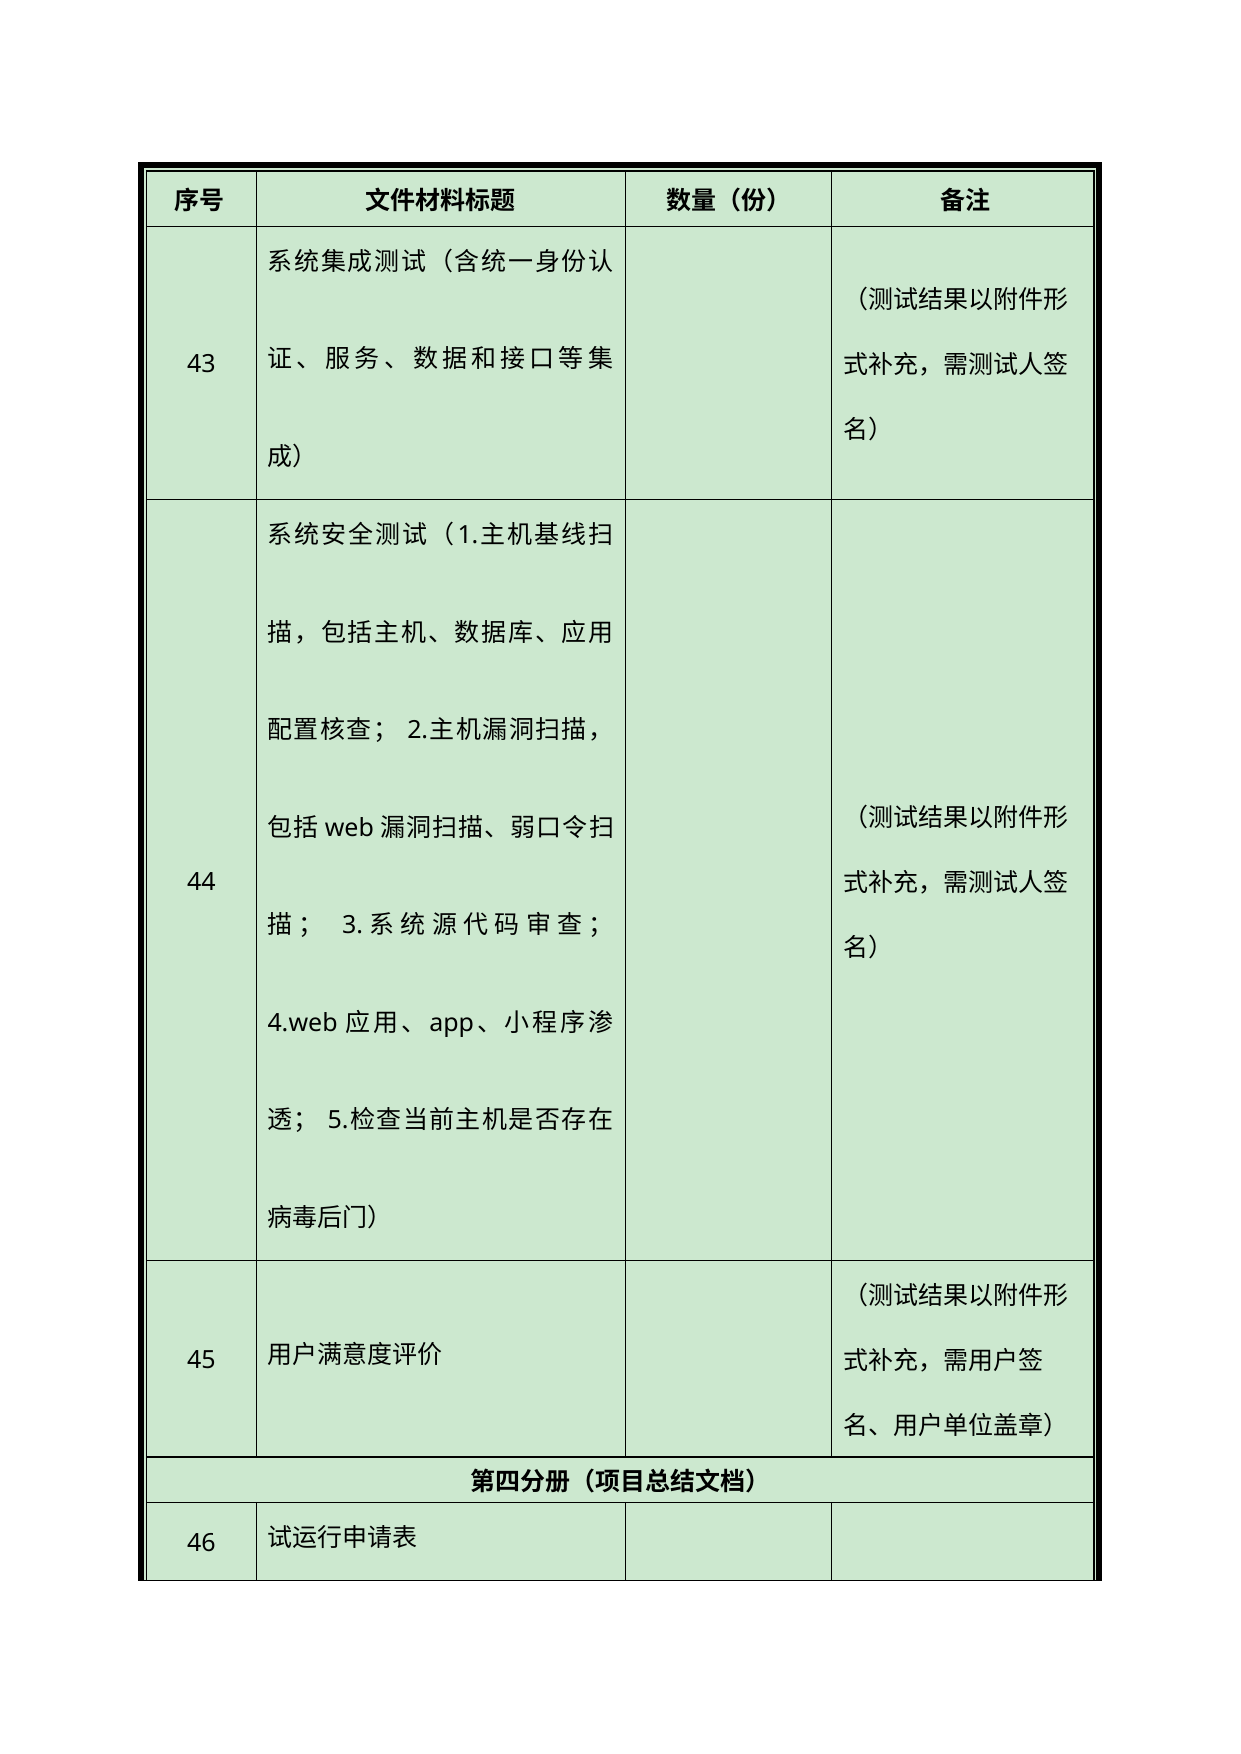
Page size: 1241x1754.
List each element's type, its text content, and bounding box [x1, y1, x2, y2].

table_cell 系统集成测试（含统一身份认证、服务、数据和接口等集成） [257, 227, 625, 499]
table_cell 用户满意度评价 [257, 1261, 625, 1456]
table_cell [626, 500, 831, 1260]
table_cell [147, 227, 256, 499]
table_cell （测试结果以附件形式补充，需用户签名、用户单位盖章） [832, 1261, 1093, 1456]
table_cell [832, 1503, 1093, 1580]
table_cell （测试结果以附件形式补充，需测试人签名） [832, 500, 1093, 1260]
table_header 数量（份） [626, 172, 831, 226]
table_cell （测试结果以附件形式补充，需测试人签名） [832, 227, 1093, 499]
table_cell 第四分册（项目总结文档） [147, 1458, 1093, 1502]
table_cell 系统安全测试（1.主机基线扫描，包括主机、数据库、应用配置核查； 2.主机漏洞扫描，包括web漏洞扫描、弱口令扫描； 3.系统源代码审查； 4.web应用、app、小程序渗透； 5.检查当前主机是否存在病毒后门） [257, 500, 625, 1260]
table_cell 试运行申请表 [257, 1503, 625, 1580]
table_header 备注 [832, 172, 1093, 226]
table_cell [147, 1261, 256, 1456]
table_header 文件材料标题 [257, 172, 625, 226]
table_cell [626, 1503, 831, 1580]
table_cell [147, 500, 256, 1260]
table_header 序号 [147, 172, 256, 226]
table_cell [626, 227, 831, 499]
table_cell [147, 1503, 256, 1580]
table_cell [626, 1261, 831, 1456]
